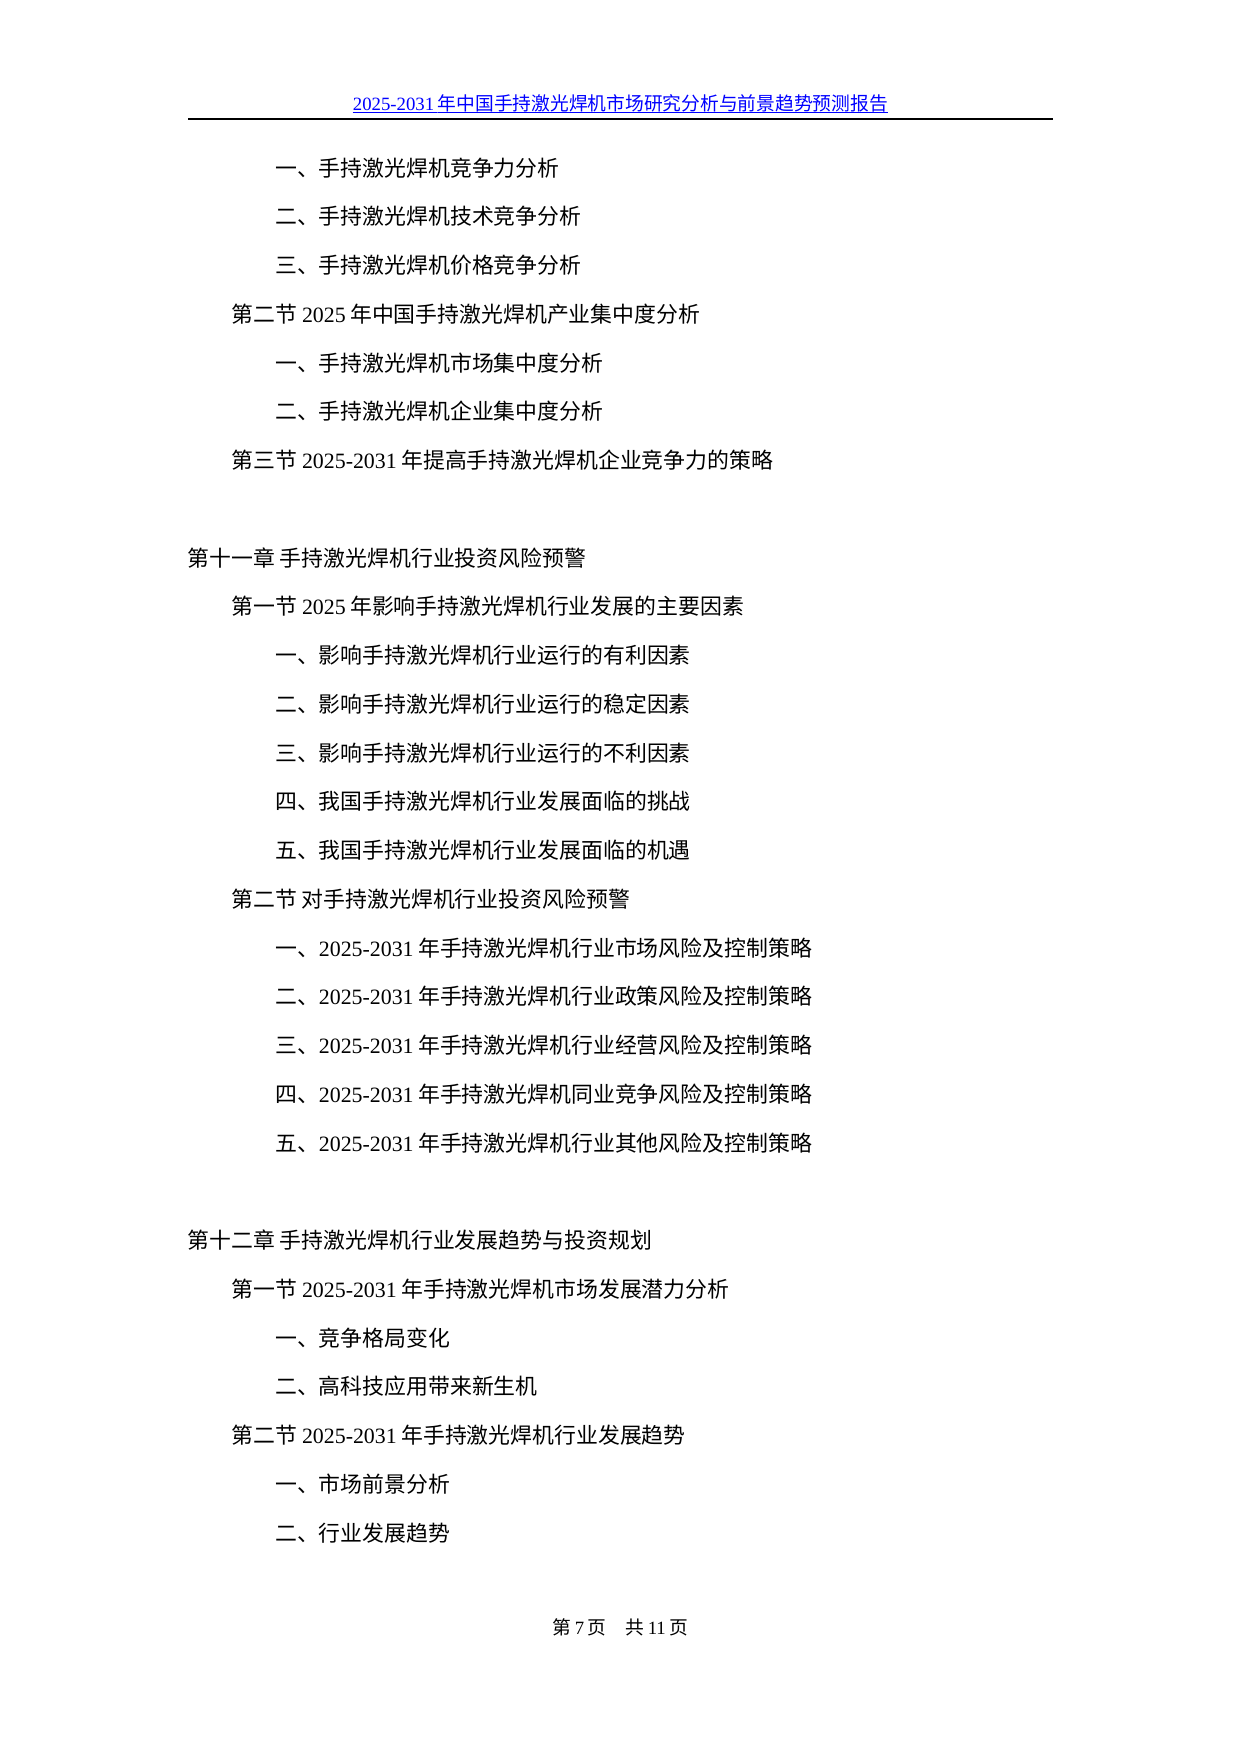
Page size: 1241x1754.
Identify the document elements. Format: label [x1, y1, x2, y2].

text [187, 150, 1053, 1548]
